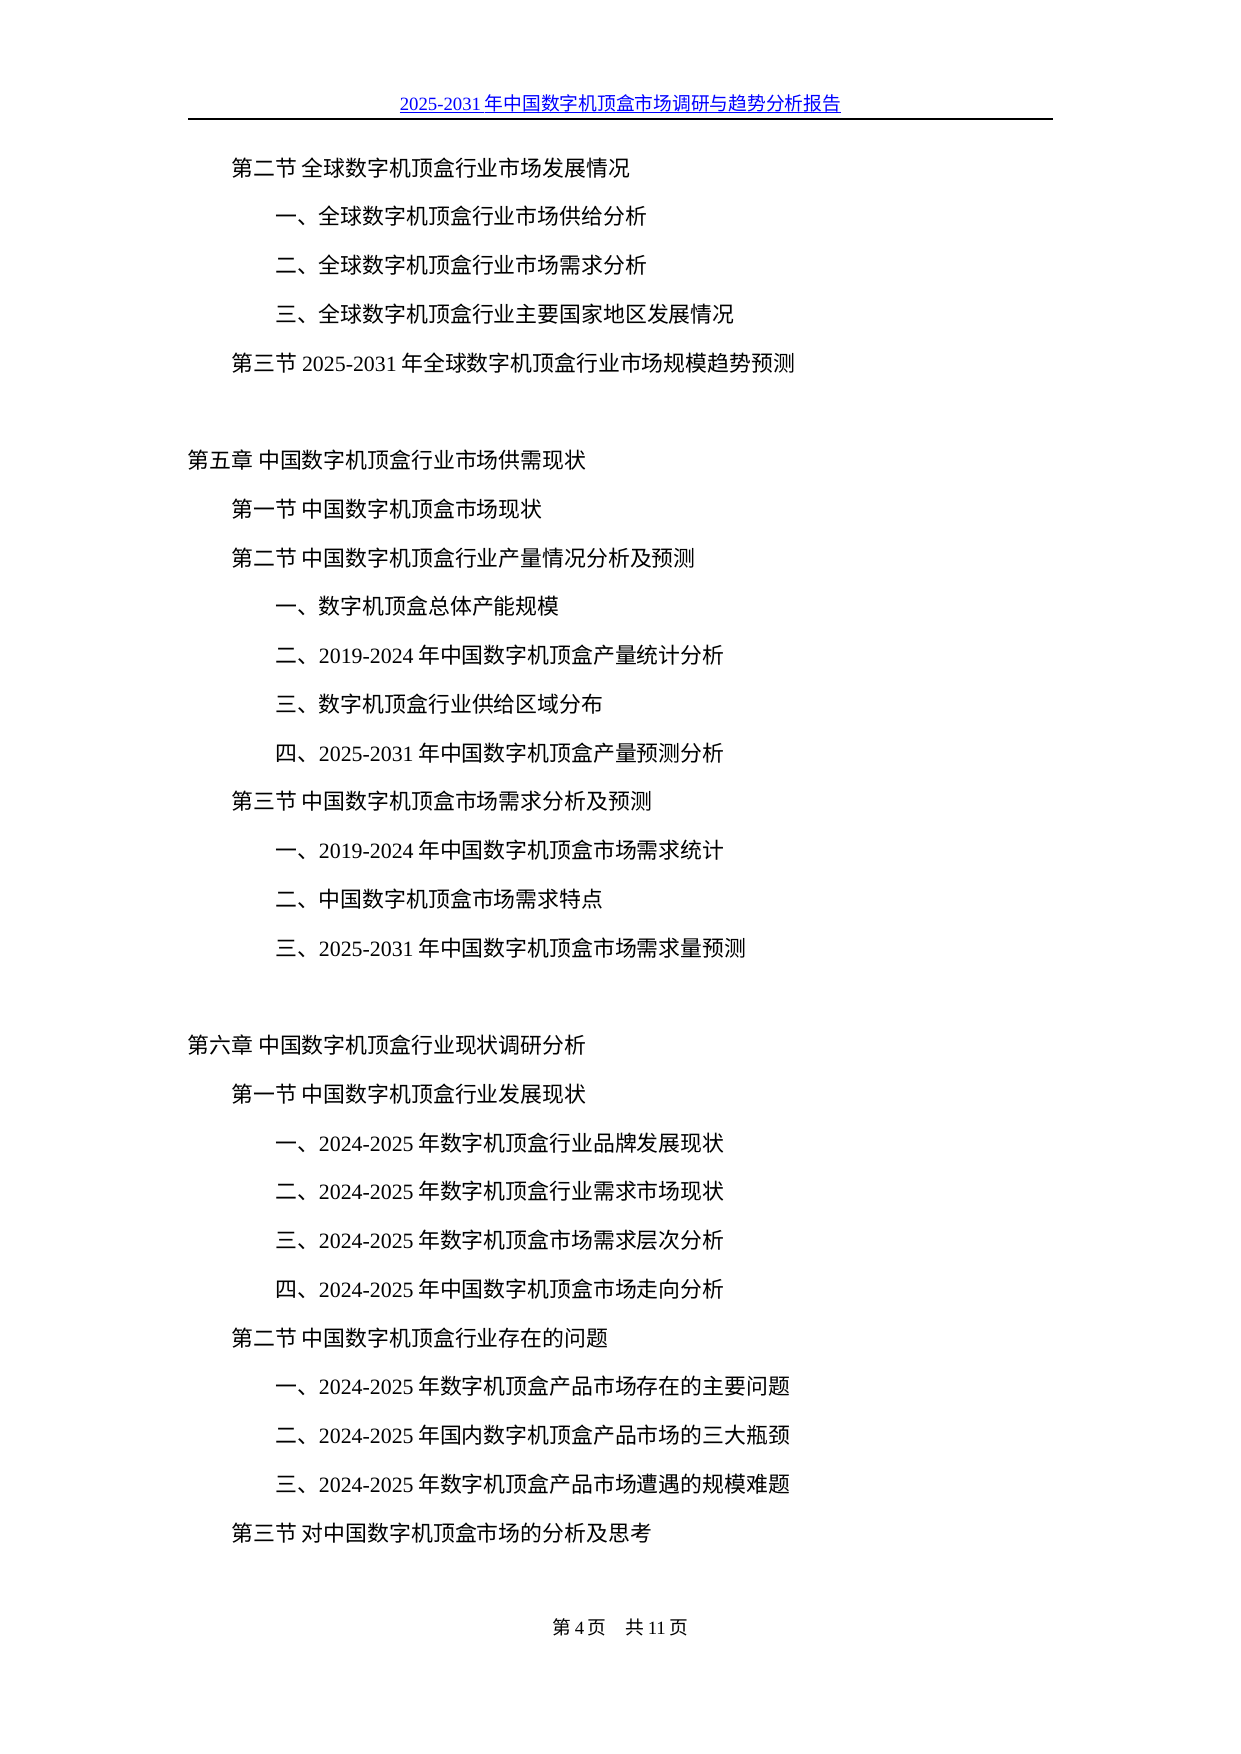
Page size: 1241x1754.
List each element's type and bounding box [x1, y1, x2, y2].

text [187, 150, 1053, 1548]
